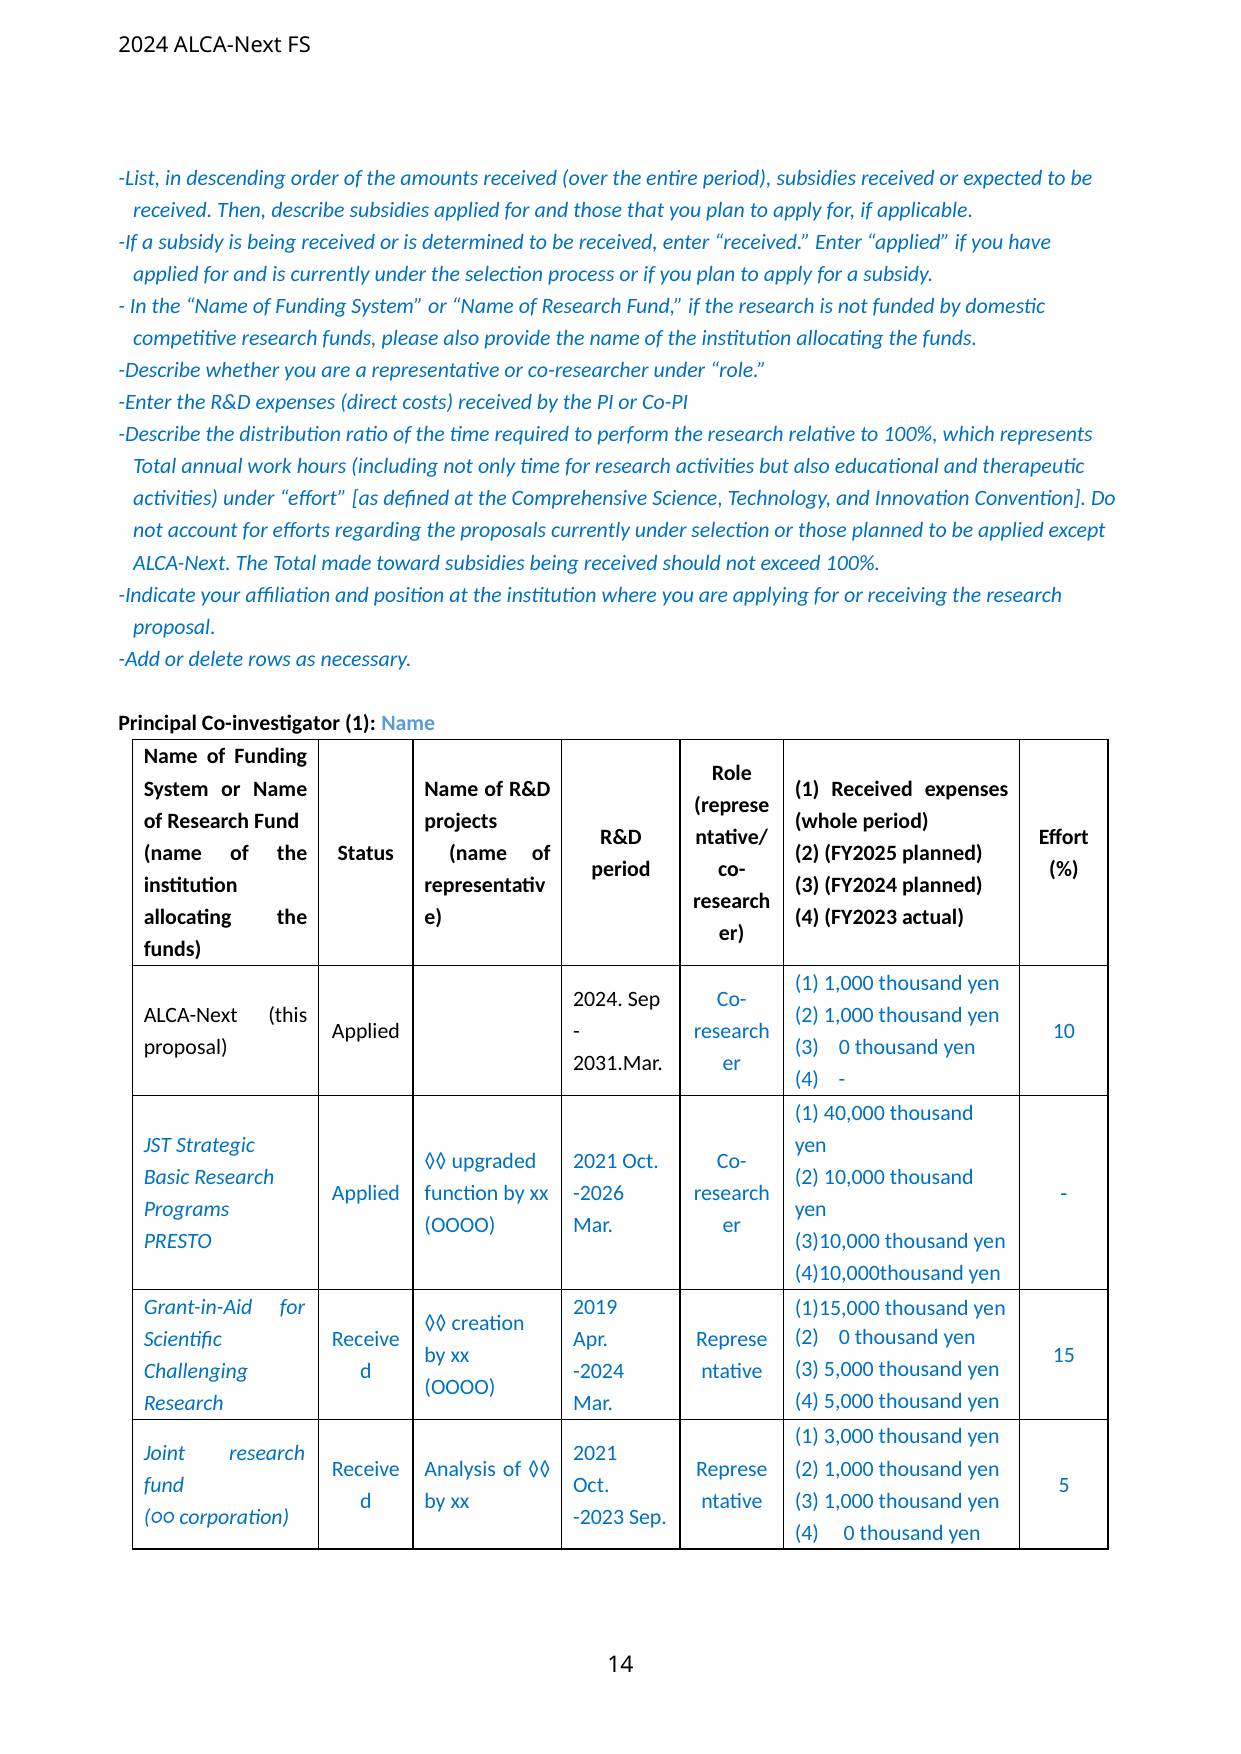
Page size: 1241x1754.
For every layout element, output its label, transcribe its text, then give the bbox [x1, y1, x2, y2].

text -Add or delete rows as necessary. [118, 642, 1122, 674]
table_header Name of R&D projects (name of representative) [414, 740, 561, 964]
table_cell 2021 Oct. -2023 Sep. [562, 1420, 679, 1548]
text -Enter the R&D expenses (direct costs) received by the PI or Co-PI [118, 386, 1122, 418]
subtitle Principal Co-investigator (1): Name [118, 706, 1122, 738]
table_header (1) Received expenses (whole period) (2) (FY2025 planned) (3) (FY2024 planned) (4) (FY2023 actual) [784, 740, 1019, 964]
table_cell Analysis of ◊◊ by xx [414, 1420, 561, 1548]
table_cell - [1020, 1096, 1107, 1288]
table_header Effort (%) [1020, 740, 1107, 964]
table_cell Applied [319, 966, 412, 1094]
table_cell (1) 3,000 thousand yen (2) 1,000 thousand yen (3) 1,000 thousand yen (4) 0 thousand yen [784, 1420, 1019, 1548]
table_header R&D period [562, 740, 679, 964]
table_cell (1) 40,000 thousand yen (2) 10,000 thousand yen (3)10,000 thousand yen (4)10,000thousand yen [784, 1096, 1019, 1288]
table_header Status [319, 740, 412, 964]
table_cell 5 [1020, 1420, 1107, 1548]
table_cell ◊◊ creation by xx (OOOO) [414, 1290, 561, 1418]
table_cell 2021 Oct. -2026 Mar. [562, 1096, 679, 1288]
table_cell Grant-in-Aid for Scientific Challenging Research [133, 1290, 318, 1418]
table_cell Applied [319, 1096, 412, 1288]
table_cell 15 [1020, 1290, 1107, 1418]
table_cell 2019 Apr. -2024 Mar. [562, 1290, 679, 1418]
table_cell Representative [681, 1290, 783, 1418]
text -Describe whether you are a representative or co-researcher under “role.” [118, 353, 1122, 386]
table_cell Representative [681, 1420, 783, 1548]
table_cell (1)15,000 thousand yen (2) 0 thousand yen (3) 5,000 thousand yen (4) 5,000 thousand yen [784, 1290, 1019, 1418]
table_cell Received [319, 1420, 412, 1548]
table_cell Co-researcher [681, 1096, 783, 1288]
table_cell Received [319, 1290, 412, 1418]
text -If a subsidy is being received or is determined to be received, enter “received.” Enter “applied” if you have applied for and is currently under the selection process or if you plan to apply for a subsidy. [118, 225, 1122, 289]
table_cell 10 [1020, 966, 1107, 1094]
text -List, in descending order of the amounts received (over the entire period), subsidies received or expected to be received. Then, describe subsidies applied for and those that you plan to apply for, if applicable. [118, 161, 1122, 225]
table_cell ◊◊ upgraded function by xx (OOOO) [414, 1096, 561, 1288]
table_cell [414, 966, 561, 1094]
text -Describe the distribution ratio of the time required to perform the research relative to 100%, which represents Total annual work hours (including not only time for research activities but also educational and therapeutic activities) under “effort” [as defined at the Comprehensive Science, Technology, and Innovation Convention]. Do not account for efforts regarding the proposals currently under selection or those planned to be applied except ALCA-Next. The Total made toward subsidies being received should not exceed 100%. [118, 418, 1122, 578]
text - In the “Name of Funding System” or “Name of Research Fund,” if the research is not funded by domestic competitive research funds, please also provide the name of the institution allocating the funds. [118, 289, 1122, 353]
table_header Name of Funding System or Name of Research Fund (name of the institution allocating the funds) [133, 740, 318, 964]
table_cell ALCA-Next (this proposal) [133, 966, 318, 1094]
table_cell JST Strategic Basic Research Programs PRESTO [133, 1096, 318, 1288]
table_cell (1) 1,000 thousand yen (2) 1,000 thousand yen (3) 0 thousand yen (4) - [784, 966, 1019, 1094]
table_cell 2024. Sep - 2031.Mar. [562, 966, 679, 1094]
table_cell Joint research fund (○○ corporation) [133, 1420, 318, 1548]
text -Indicate your affiliation and position at the institution where you are applying for or receiving the research proposal. [118, 578, 1122, 642]
table_header Role (representative/ co-researcher) [681, 740, 783, 964]
table_cell Co-researcher [681, 966, 783, 1094]
